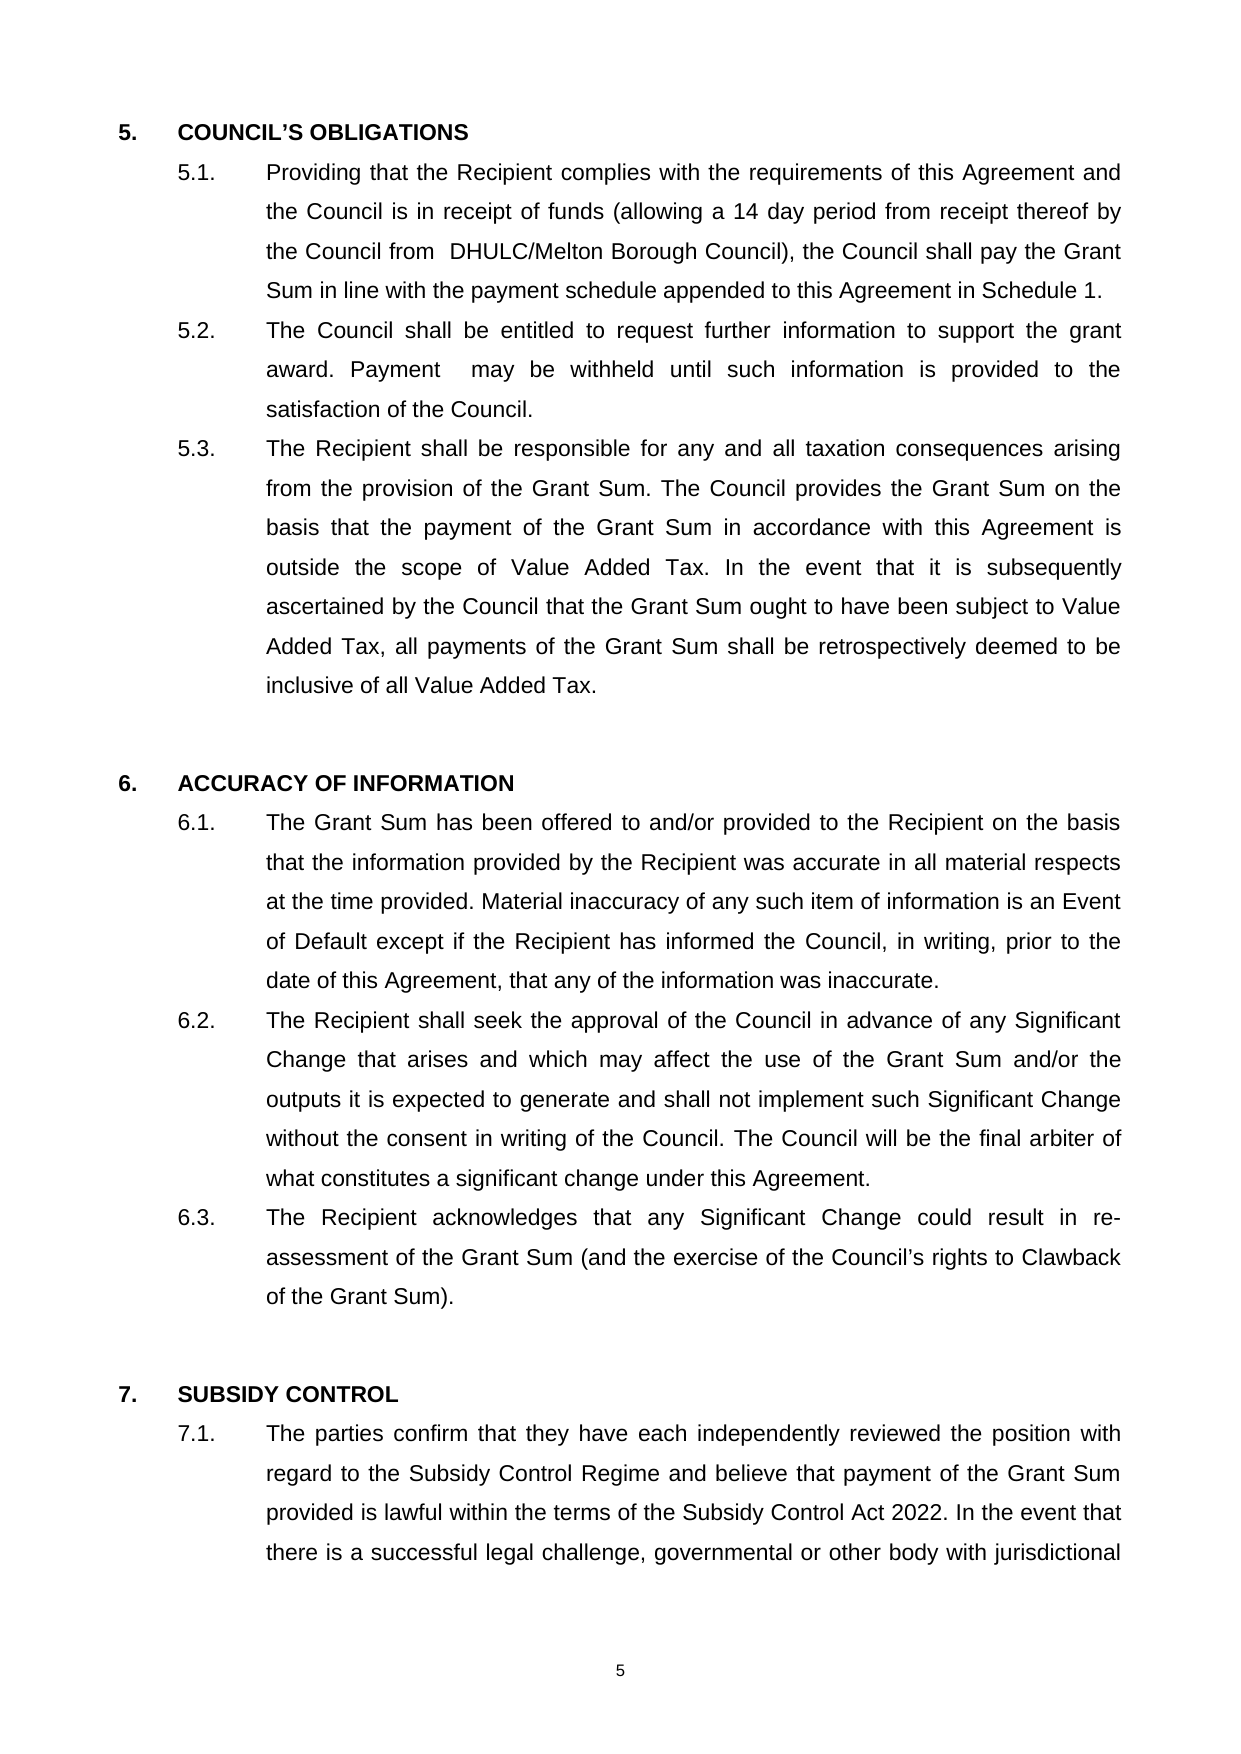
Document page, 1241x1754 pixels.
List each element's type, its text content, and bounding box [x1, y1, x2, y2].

text The Recipient shall be responsible for any and all taxation consequences arising from the provision of the Grant Sum. The Council provides the Grant Sum on the basis that the payment of the Grant Sum in accordance with this Agreement is outside the scope of Value Added Tax. In the event that it is subsequently ascertained by the Council that the Grant Sum ought to have been subject to Value Added Tax, all payments of the Grant Sum shall be retrospectively deemed to be inclusive of all Value Added Tax. [177, 435, 1122, 698]
text The Council shall be entitled to request further information to support the grant award. Payment may be withheld until such information is provided to the satisfaction of the Council. [177, 317, 1122, 422]
text Providing that the Recipient complies with the requirements of this Agreement and the Council is in receipt of funds (allowing a 14 day period from receipt thereof by the Council from DHULC/Melton Borough Council), the Council shall pay the Grant Sum in line with the payment schedule appended to this Agreement in Schedule 1. [177, 159, 1122, 304]
text The Recipient acknowledges that any Significant Change could result in re-assessment of the Grant Sum (and the exercise of the Council’s rights to Clawback of the Grant Sum). [177, 1204, 1122, 1309]
text The Grant Sum has been offered to and/or provided to the Recipient on the basis that the information provided by the Recipient was accurate in all material respects at the time provided. Material inaccuracy of any such item of information is an Event of Default except if the Recipient has informed the Council, in writing, prior to the date of this Agreement, that any of the information was inaccurate. [177, 809, 1122, 994]
text SUBSIDY CONTROL [118, 1381, 1122, 1407]
text ACCURACY OF INFORMATION [118, 770, 1122, 796]
text The Recipient shall seek the approval of the Council in advance of any Significant Change that arises and which may affect the use of the Grant Sum and/or the outputs it is expected to generate and shall not implement such Significant Change without the consent in writing of the Council. The Council will be the final arbiter of what constitutes a significant change under this Agreement. [177, 1007, 1122, 1191]
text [177, 1420, 1122, 1565]
text council’S OBLIGATIONS [118, 119, 1122, 146]
